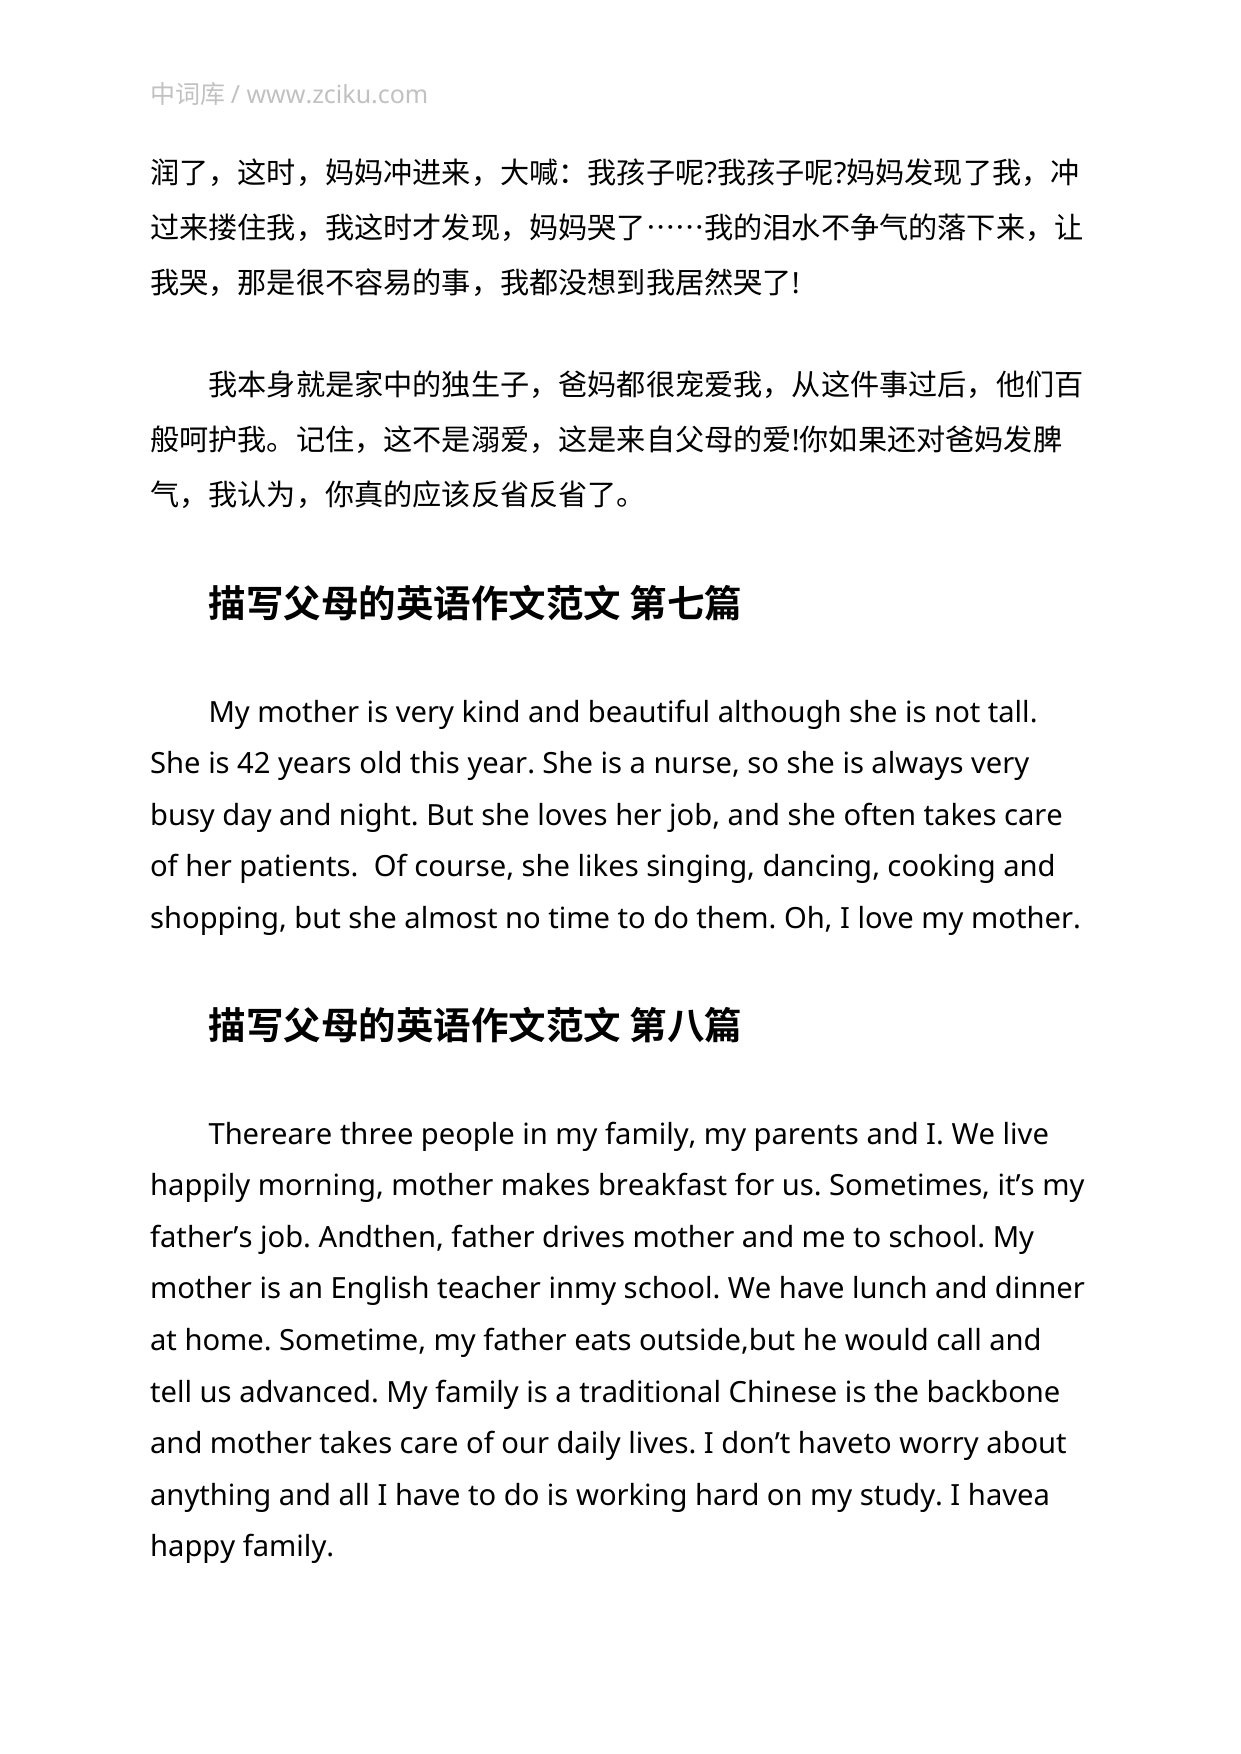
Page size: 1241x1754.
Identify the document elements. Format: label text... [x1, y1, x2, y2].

text 描写父母的英语作文范文 第七篇 [150, 573, 1090, 628]
text 我本身就是家中的独生子，爸妈都很宠爱我，从这件事过后，他们百般呵护我。记住，这不是溺爱，这是来自父母的爱!你如果还对爸妈发脾气，我认为，你真的应该反省反省了。 [150, 362, 1090, 514]
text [150, 150, 1090, 302]
text Thereare three people in my family, my parents and I. We live happily morning, mother makes breakfast for us. Sometimes, it’s my father’s job. Andthen, father drives mother and me to school. My mother is an English teacher inmy school. We have lunch and dinner at home. Sometime, my father eats outside,but he would call and tell us advanced. My family is a traditional Chinese is the backbone and mother takes care of our daily lives. I don’t haveto worry about anything and all I have to do is working hard on my study. I havea happy family. [150, 1113, 1090, 1565]
text 描写父母的英语作文范文 第八篇 [150, 996, 1090, 1050]
text My mother is very kind and beautiful although she is not tall. She is 42 years old this year. She is a nurse, so she is always very busy day and night. But she loves her job, and she often takes care of her patients. Of course, she likes singing, dancing, cooking and shopping, but she almost no time to do them. Oh, I love my mother. [150, 691, 1090, 937]
